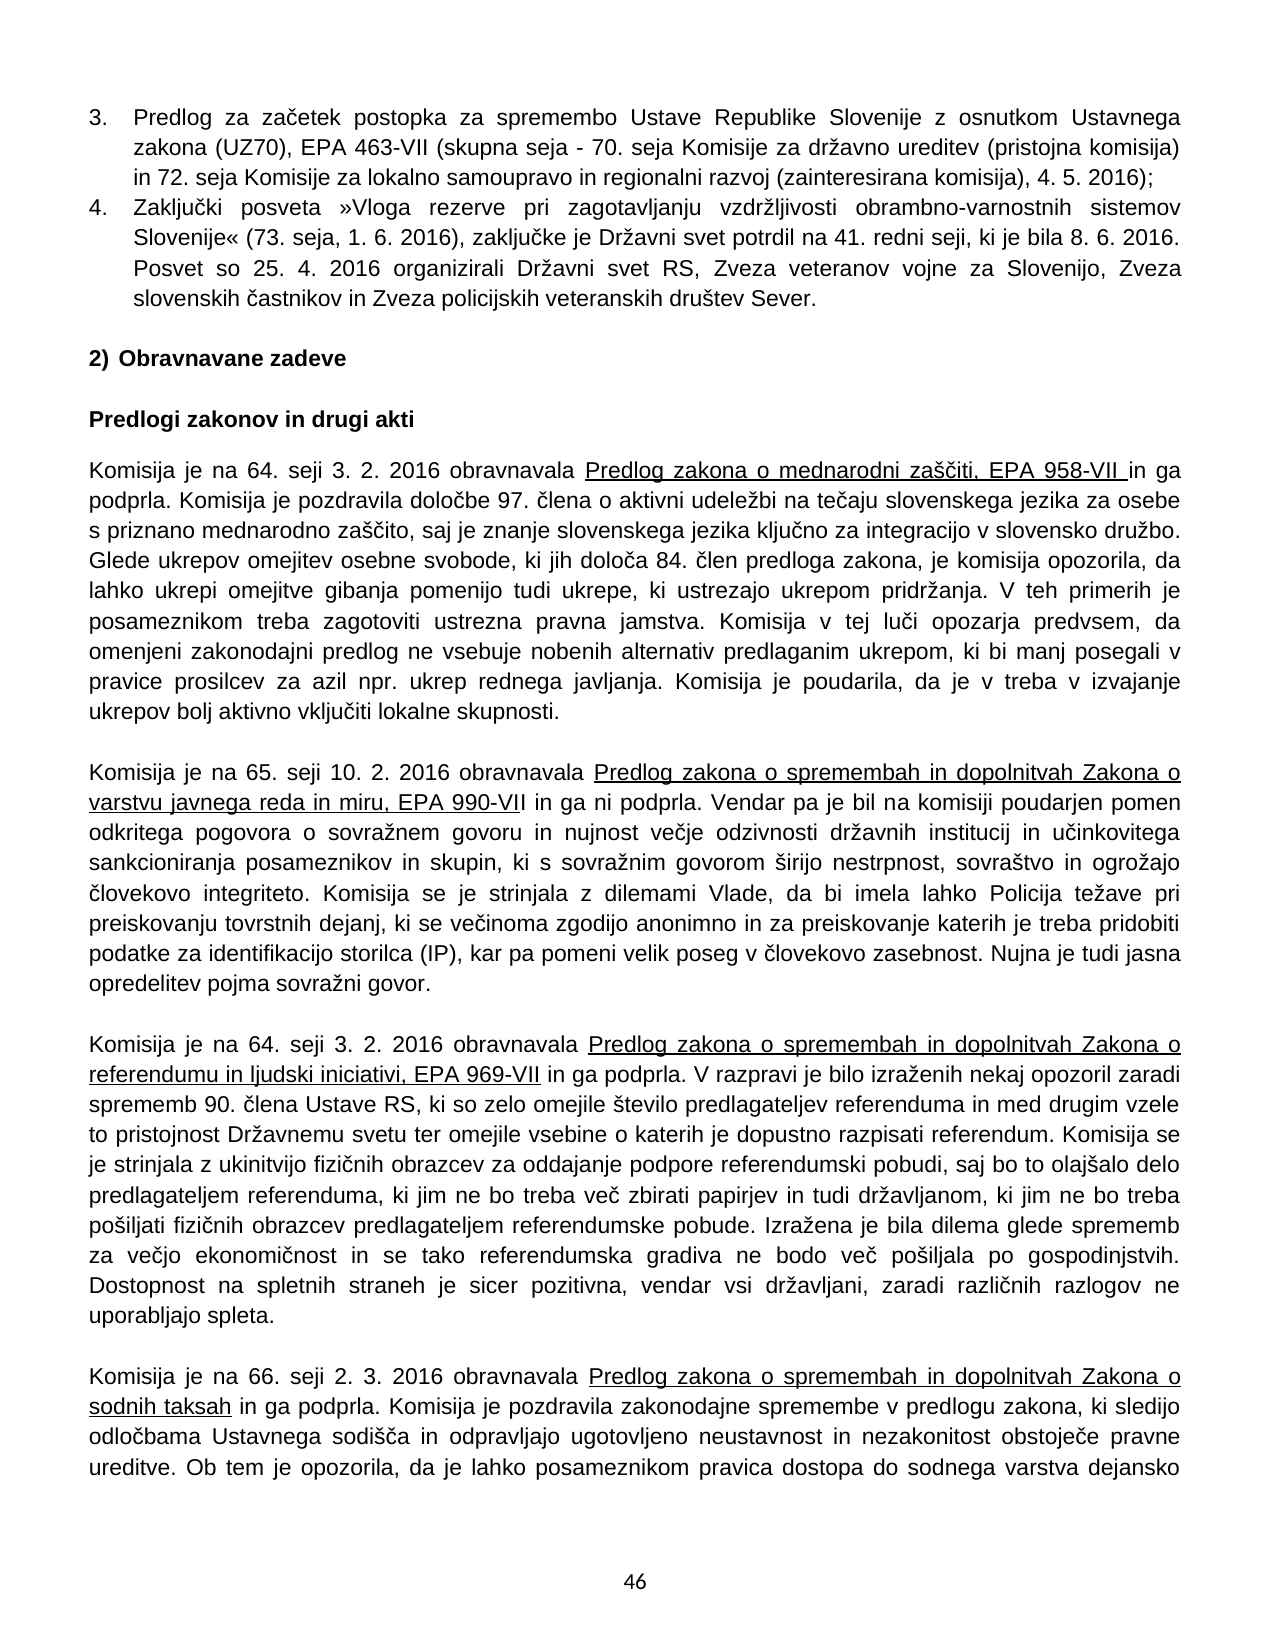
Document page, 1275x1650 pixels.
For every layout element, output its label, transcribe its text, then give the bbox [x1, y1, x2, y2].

text Komisija je na 64. seji 3. 2. 2016 obravnavala Predlog zakona o mednarodni zaščiti, EPA 958-VII in ga podprla. Komisija je pozdravila določbe 97. člena o aktivni udeležbi na tečaju slovenskega jezika za osebe s priznano mednarodno zaščito, saj je znanje slovenskega jezika ključno za integracijo v slovensko družbo. Glede ukrepov omejitev osebne svobode, ki jih določa 84. člen predloga zakona, je komisija opozorila, da lahko ukrepi omejitve gibanja pomenijo tudi ukrepe, ki ustrezajo ukrepom pridržanja. V teh primerih je posameznikom treba zagotoviti ustrezna pravna jamstva. Komisija v tej luči opozarja predvsem, da omenjeni zakonodajni predlog ne vsebuje nobenih alternativ predlaganim ukrepom, ki bi manj posegali v pravice prosilcev za azil npr. ukrep rednega javljanja. Komisija je poudarila, da je v treba v izvajanje ukrepov bolj aktivno vključiti lokalne skupnosti. [89, 457, 1181, 724]
text Predlogi zakonov in drugi akti [89, 406, 1181, 432]
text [89, 1363, 1181, 1480]
list Zaključki posveta »Vloga rezerve pri zagotavljanju vzdržljivosti obrambno-varnostnih sistemov Slovenije« (73. seja, 1. 6. 2016), zaključke je Državni svet potrdil na 41. redni seji, ki je bila 8. 6. 2016. Posvet so 25. 4. 2016 organizirali Državni svet RS, Zveza veteranov vojne za Slovenijo, Zveza slovenskih častnikov in Zveza policijskih veteranskih društev Sever. [89, 194, 1181, 311]
text Komisija je na 64. seji 3. 2. 2016 obravnavala Predlog zakona o spremembah in dopolnitvah Zakona o referendumu in ljudski iniciativi, EPA 969-VII in ga podprla. V razpravi je bilo izraženih nekaj opozoril zaradi sprememb 90. člena Ustave RS, ki so zelo omejile število predlagateljev referenduma in med drugim vzele to pristojnost Državnemu svetu ter omejile vsebine o katerih je dopustno razpisati referendum. Komisija se je strinjala z ukinitvijo fizičnih obrazcev za oddajanje podpore referendumski pobudi, saj bo to olajšalo delo predlagateljem referenduma, ki jim ne bo treba več zbirati papirjev in tudi državljanom, ki jim ne bo treba pošiljati fizičnih obrazcev predlagateljem referendumske pobude. Izražena je bila dilema glede sprememb za večjo ekonomičnost in se tako referendumska gradiva ne bodo več pošiljala po gospodinjstvih. Dostopnost na spletnih straneh je sicer pozitivna, vendar vsi državljani, zaradi različnih razlogov ne uporabljajo spleta. [89, 1031, 1181, 1329]
text Komisija je na 65. seji 10. 2. 2016 obravnavala Predlog zakona o spremembah in dopolnitvah Zakona o varstvu javnega reda in miru, EPA 990-VII in ga ni podprla. Vendar pa je bil na komisiji poudarjen pomen odkritega pogovora o sovražnem govoru in nujnost večje odzivnosti državnih institucij in učinkovitega sankcioniranja posameznikov in skupin, ki s sovražnim govorom širijo nestrpnost, sovraštvo in ogrožajo človekovo integriteto. Komisija se je strinjala z dilemami Vlade, da bi imela lahko Policija težave pri preiskovanju tovrstnih dejanj, ki se večinoma zgodijo anonimno in za preiskovanje katerih je treba pridobiti podatke za identifikacijo storilca (IP), kar pa pomeni velik poseg v človekovo zasebnost. Nujna je tudi jasna opredelitev pojma sovražni govor. [89, 759, 1181, 996]
list Obravnavane zadeve [89, 345, 1181, 371]
list Predlog za začetek postopka za spremembo Ustave Republike Slovenije z osnutkom Ustavnega zakona (UZ70), EPA 463-VII (skupna seja - 70. seja Komisije za državno ureditev (pristojna komisija) in 72. seja Komisije za lokalno samoupravo in regionalni razvoj (zainteresirana komisija), 4. 5. 2016); [89, 103, 1181, 190]
